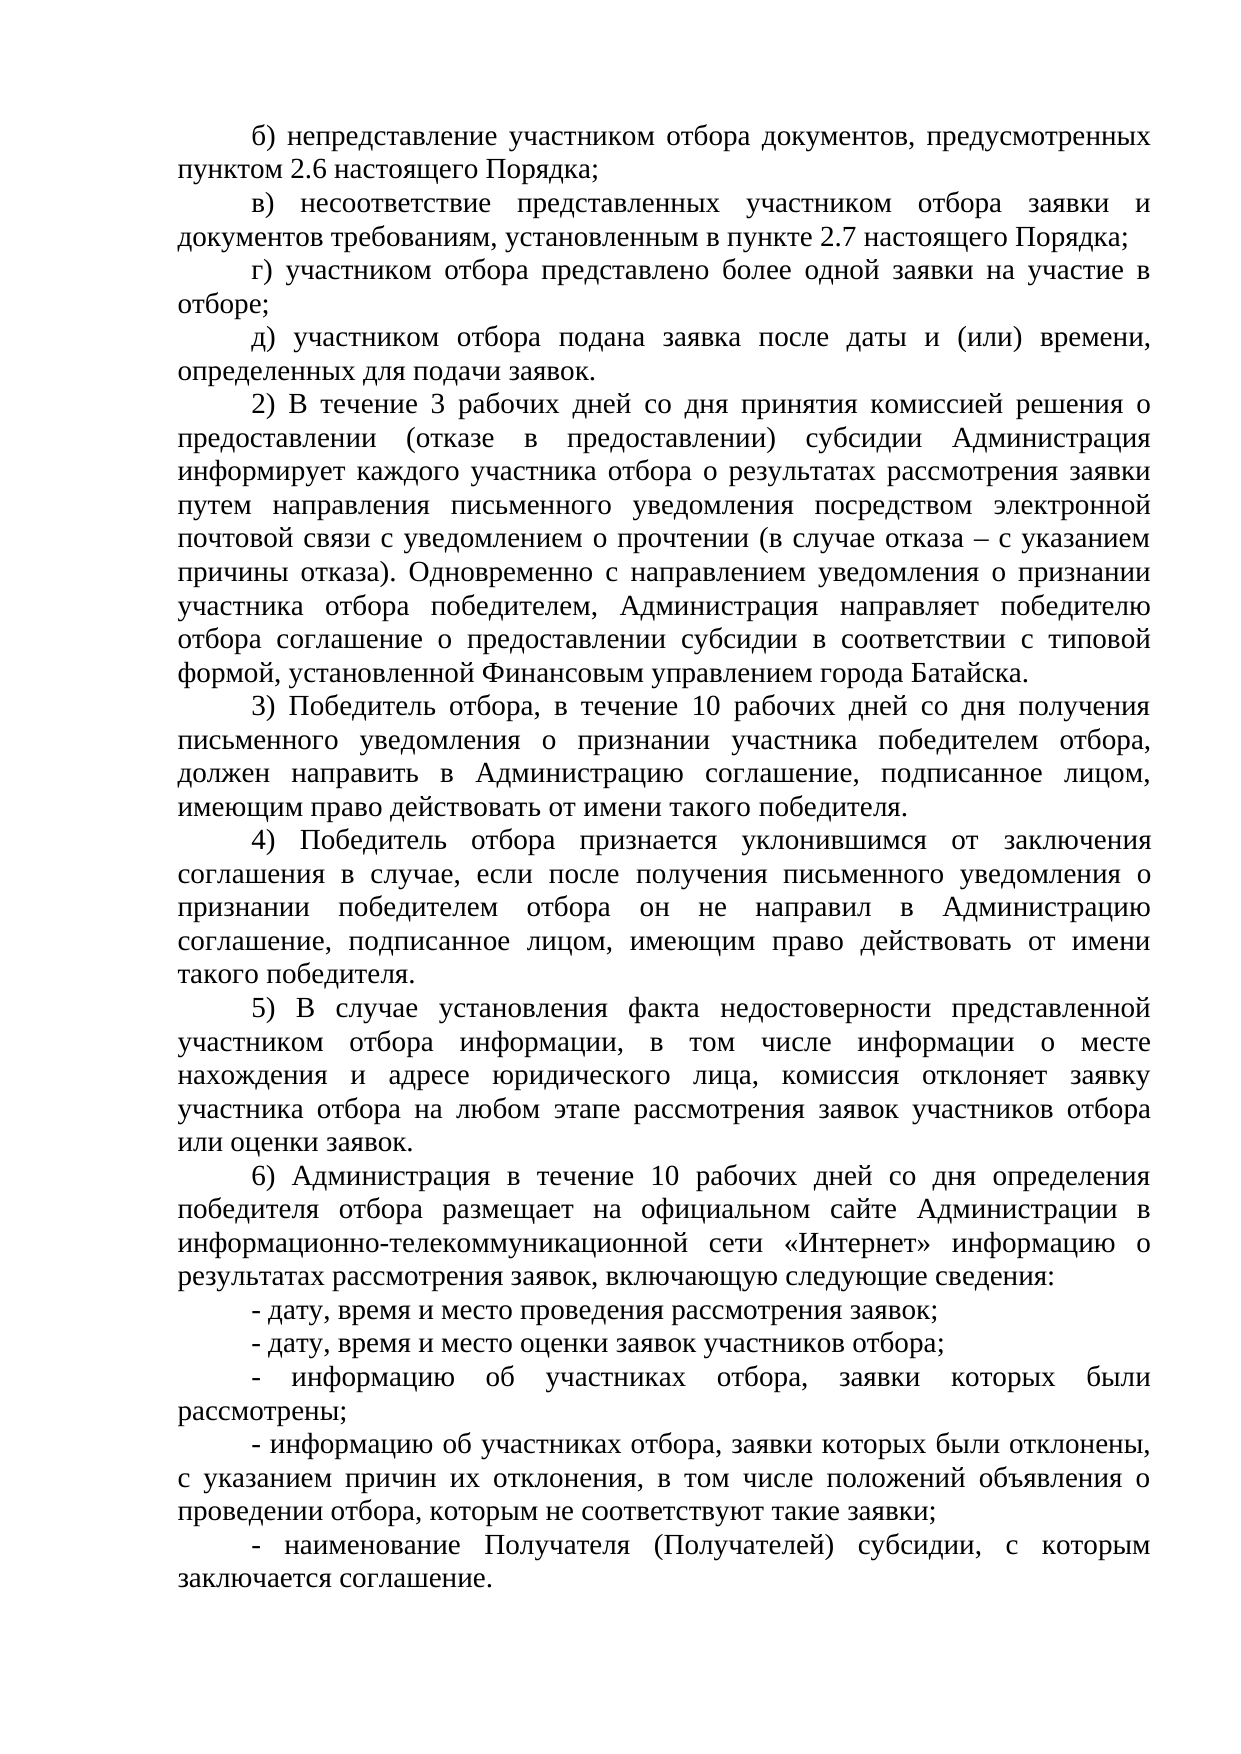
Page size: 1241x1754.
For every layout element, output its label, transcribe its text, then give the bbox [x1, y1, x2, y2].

text - дату, время и место проведения рассмотрения заявок; [177, 1292, 1152, 1326]
text б) непредставление участником отбора документов, предусмотренных пунктом 2.6 настоящего Порядка; [177, 118, 1152, 185]
text - наименование Получателя (Получателей) субсидии, с которым заключается соглашение. [177, 1527, 1152, 1594]
text - информацию об участниках отбора, заявки которых были отклонены, с указанием причин их отклонения, в том числе положений объявления о проведении отбора, которым не соответствуют такие заявки; [177, 1426, 1152, 1527]
text - дату, время и место оценки заявок участников отбора; [177, 1326, 1152, 1359]
text д) участником отбора подана заявка после даты и (или) времени, определенных для подачи заявок. [177, 319, 1152, 386]
text 5) В случае установления факта недостоверности представленной участником отбора информации, в том числе информации о месте нахождения и адресе юридического лица, комиссия отклоняет заявку участника отбора на любом этапе рассмотрения заявок участников отбора или оценки заявок. [177, 990, 1152, 1158]
text 4) Победитель отбора признается уклонившимся от заключения соглашения в случае, если после получения письменного уведомления о признании победителем отбора он не направил в Администрацию соглашение, подписанное лицом, имеющим право действовать от имени такого победителя. [177, 822, 1152, 990]
text 3) Победитель отбора, в течение 10 рабочих дней со дня получения письменного уведомления о признании участника победителем отбора, должен направить в Администрацию соглашение, подписанное лицом, имеющим право действовать от имени такого победителя. [177, 688, 1152, 822]
text 2) В течение 3 рабочих дней со дня принятия комиссией решения о предоставлении (отказе в предоставлении) субсидии Администрация информирует каждого участника отбора о результатах рассмотрения заявки путем направления письменного уведомления посредством электронной почтовой связи с уведомлением о прочтении (в случае отказа – с указанием причины отказа). Одновременно с направлением уведомления о признании участника отбора победителем, Администрация направляет победителю отбора соглашение о предоставлении субсидии в соответствии с типовой формой, установленной Финансовым управлением города Батайска. [177, 386, 1152, 688]
text в) несоответствие представленных участником отбора заявки и документов требованиям, установленным в пункте 2.7 настоящего Порядка; [177, 185, 1152, 252]
text г) участником отбора представлено более одной заявки на участие в отборе; [177, 252, 1152, 319]
text - информацию об участниках отбора, заявки которых были рассмотрены; [177, 1359, 1152, 1426]
text 6) Администрация в течение 10 рабочих дней со дня определения победителя отбора размещает на официальном сайте Администрации в информационно-телекоммуникационной сети «Интернет» информацию о результатах рассмотрения заявок, включающую следующие сведения: [177, 1158, 1152, 1292]
